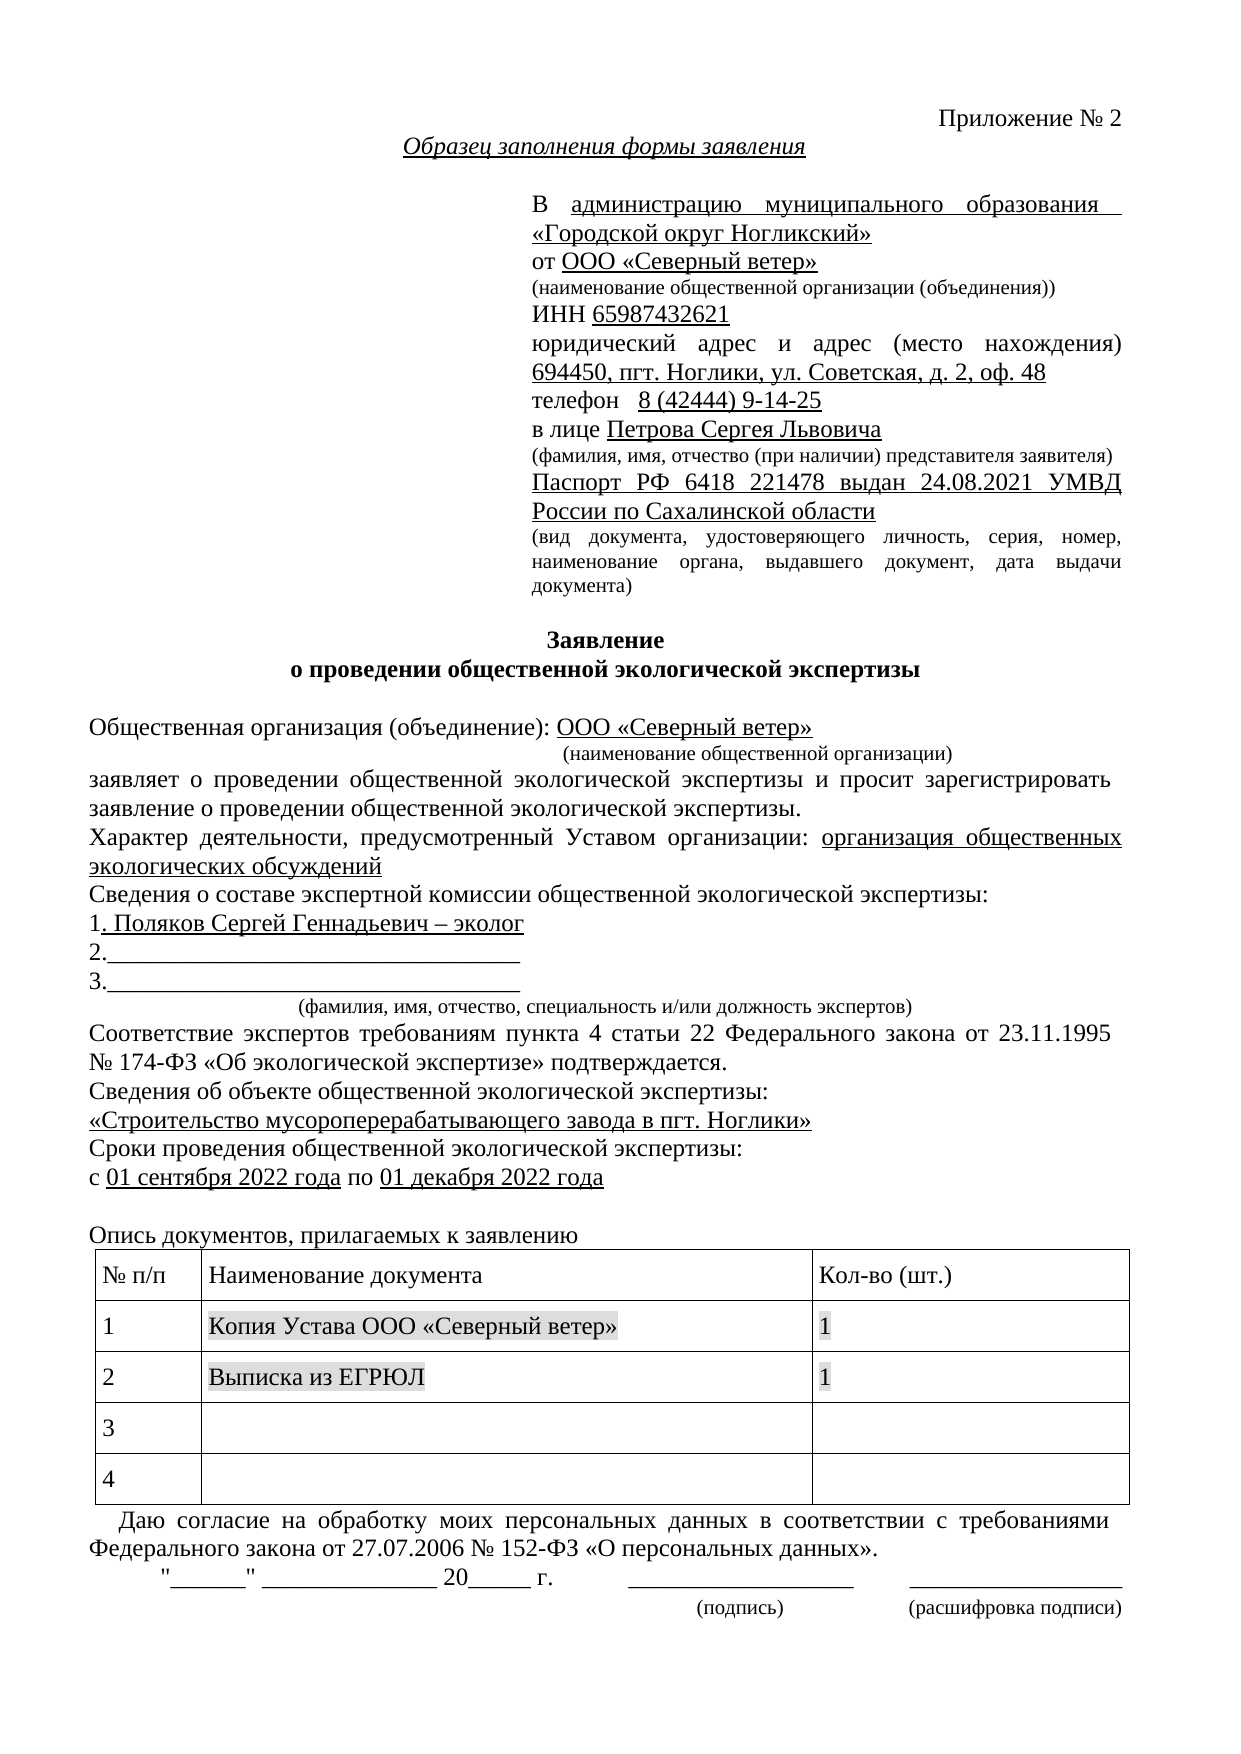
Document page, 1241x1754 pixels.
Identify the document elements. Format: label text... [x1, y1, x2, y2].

text Общественная организация (объединение): ООО «Северный ветер» [89, 712, 1122, 740]
text (вид документа, удостоверяющего личность, серия, номер, наименование органа, выдавшего документ, дата выдачи документа) [532, 524, 1122, 597]
text о проведении общественной экологической экспертизы [89, 654, 1122, 683]
table_cell Выписка из ЕГРЮЛ [202, 1352, 812, 1402]
text В администрацию муниципального образования «Городской округ Ногликский» [532, 189, 1122, 246]
table_cell 2 [96, 1352, 201, 1402]
text (наименование общественной организации (объединения)) [532, 275, 1122, 299]
text Опись документов, прилагаемых к заявлению [89, 1220, 1122, 1248]
text ИНН 65987432621 [532, 299, 1122, 328]
text (фамилия, имя, отчество (при наличии) представителя заявителя) [532, 443, 1122, 467]
table_cell 4 [96, 1454, 201, 1504]
text Паспорт РФ 6418 221478 выдан 24.08.2021 УМВД России по Сахалинской области [532, 467, 1122, 492]
table_cell 1 [813, 1352, 1129, 1402]
table_header № п/п [96, 1250, 201, 1299]
table_cell 1 [813, 1301, 1129, 1351]
text "______" ______________ 20_____ г. __________________ _________________ (подпись) (расшифровка подписи) [89, 1562, 1122, 1620]
table_cell 1 [96, 1301, 201, 1351]
text заявляет о проведении общественной экологической экспертизы и просит зарегистрировать заявление о проведении общественной экологической экспертизы. [89, 764, 1122, 822]
table_cell [813, 1403, 1129, 1453]
text Сведения о составе экспертной комиссии общественной экологической экспертизы: [89, 879, 1122, 908]
text Заявление [89, 625, 1122, 654]
table_cell Копия Устава ООО «Северный ветер» [202, 1301, 812, 1351]
text Характер деятельности, предусмотренный Уставом организации: организация общественных экологических обсуждений [89, 822, 1122, 879]
text 2._________________________________ [89, 937, 1122, 966]
text (фамилия, имя, отчество, специальность и/или должность экспертов) [89, 994, 1122, 1018]
text от ООО «Северный ветер» [532, 246, 1122, 275]
table_cell 3 [96, 1403, 201, 1453]
text в лице Петрова Сергея Львовича [532, 414, 1122, 443]
text (наименование общественной организации) [89, 740, 1122, 764]
text 3._________________________________ [89, 966, 1122, 994]
text Паспорт РФ 6418 221478 выдан 24.08.2021 УМВД России по Сахалинской области [532, 493, 1122, 524]
text с 01 сентября 2022 года по 01 декабря 2022 года [89, 1162, 1122, 1191]
text телефон 8 (42444) 9-14-25 [532, 385, 1122, 414]
text Сведения об объекте общественной экологической экспертизы: «Строительство мусороперерабатывающего завода в пгт. Ноглики» [89, 1076, 1122, 1133]
text Приложение № 2 [650, 103, 1122, 131]
table_cell [202, 1403, 812, 1453]
table_cell [202, 1454, 812, 1504]
table_header Наименование документа [202, 1250, 812, 1299]
text Соответствие экспертов требованиям пункта 4 статьи 22 Федерального закона от 23.11.1995 № 174-ФЗ «Об экологической экспертизе» подтверждается. [89, 1018, 1122, 1076]
text юридический адрес и адрес (место нахождения) 694450, пгт. Ноглики, ул. Советская, д. 2, оф. 48 [532, 328, 1122, 385]
text Образец заполнения формы заявления [89, 131, 1122, 160]
table_header Кол-во (шт.) [813, 1250, 1129, 1299]
table_cell [813, 1454, 1129, 1504]
text Даю согласие на обработку моих персональных данных в соответствии с требованиями Федерального закона от 27.07.2006 № 152-ФЗ «О персональных данных». [89, 1505, 1122, 1562]
text Сроки проведения общественной экологической экспертизы: [89, 1133, 1122, 1162]
text 1. Поляков Сергей Геннадьевич – эколог [89, 908, 1122, 937]
